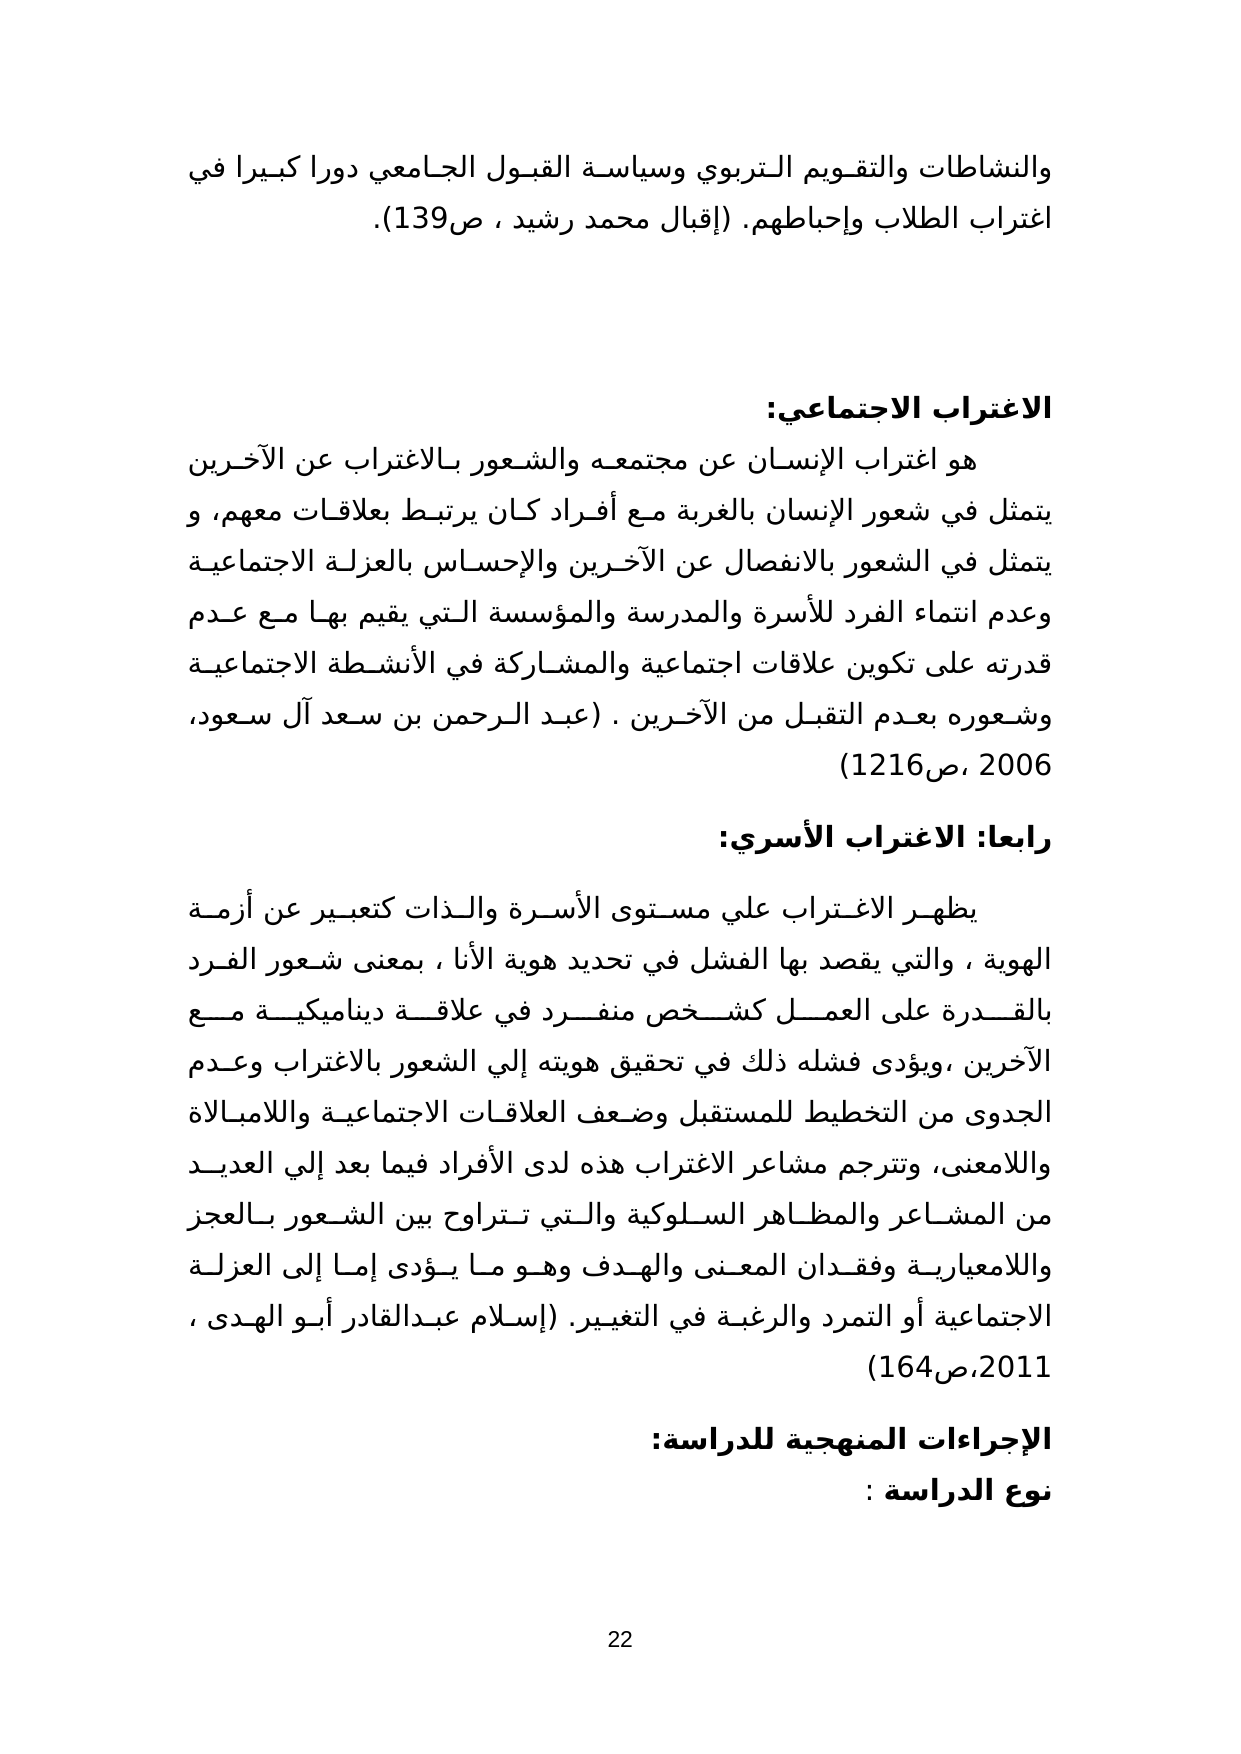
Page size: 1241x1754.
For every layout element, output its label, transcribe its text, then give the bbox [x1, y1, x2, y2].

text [187, 150, 1053, 235]
text يظهر الاغتراب علي مستوى الأسرة والذات كتعبير عن أزمة الهوية ، والتي يقصد بها الفشل في تحديد هوية الأنا ، بمعنى شعور الفرد بالقدرة على العمل كشخص منفرد في علاقة ديناميكية مع الآخرين ،ويؤدى فشله ذلك في تحقيق هويته إلي الشعور بالاغتراب وعدم الجدوى من التخطيط للمستقبل وضعف العلاقات الاجتماعية واللامبالاة واللامعنى، وتترجم مشاعر الاغتراب هذه لدى الأفراد فيما بعد إلي العديد من المشاعر والمظاهر السلوكية والتي تتراوح بين الشعور بالعجز واللامعيارية وفقدان المعنى والهدف وهو ما يؤدى إما إلى العزلة الاجتماعية أو التمرد والرغبة في التغيير. (إسلام عبدالقادر أبو الهدى ،2011،ص164) [187, 892, 1053, 1384]
text الإجراءات المنهجية للدراسة: [187, 1422, 1053, 1456]
text هو اغتراب الإنسان عن مجتمعه والشعور بالاغتراب عن الآخرين يتمثل في شعور الإنسان بالغربة مع أفراد كان يرتبط بعلاقات معهم، و يتمثل في الشعور بالانفصال عن الآخرين والإحساس بالعزلة الاجتماعية وعدم انتماء الفرد للأسرة والمدرسة والمؤسسة التي يقيم بها مع عدم قدرته على تكوين علاقات اجتماعية والمشاركة في الأنشطة الاجتماعية وشعوره بعدم التقبل من الآخرين . (عبد الرحمن بن سعد آل سعود،2006 ،ص1216) [187, 443, 1053, 782]
text نوع الدراسة : [187, 1473, 1053, 1507]
list الاغتراب الاجتماعي: [187, 392, 1053, 426]
text رابعا: الاغتراب الأسري: [187, 820, 1053, 854]
